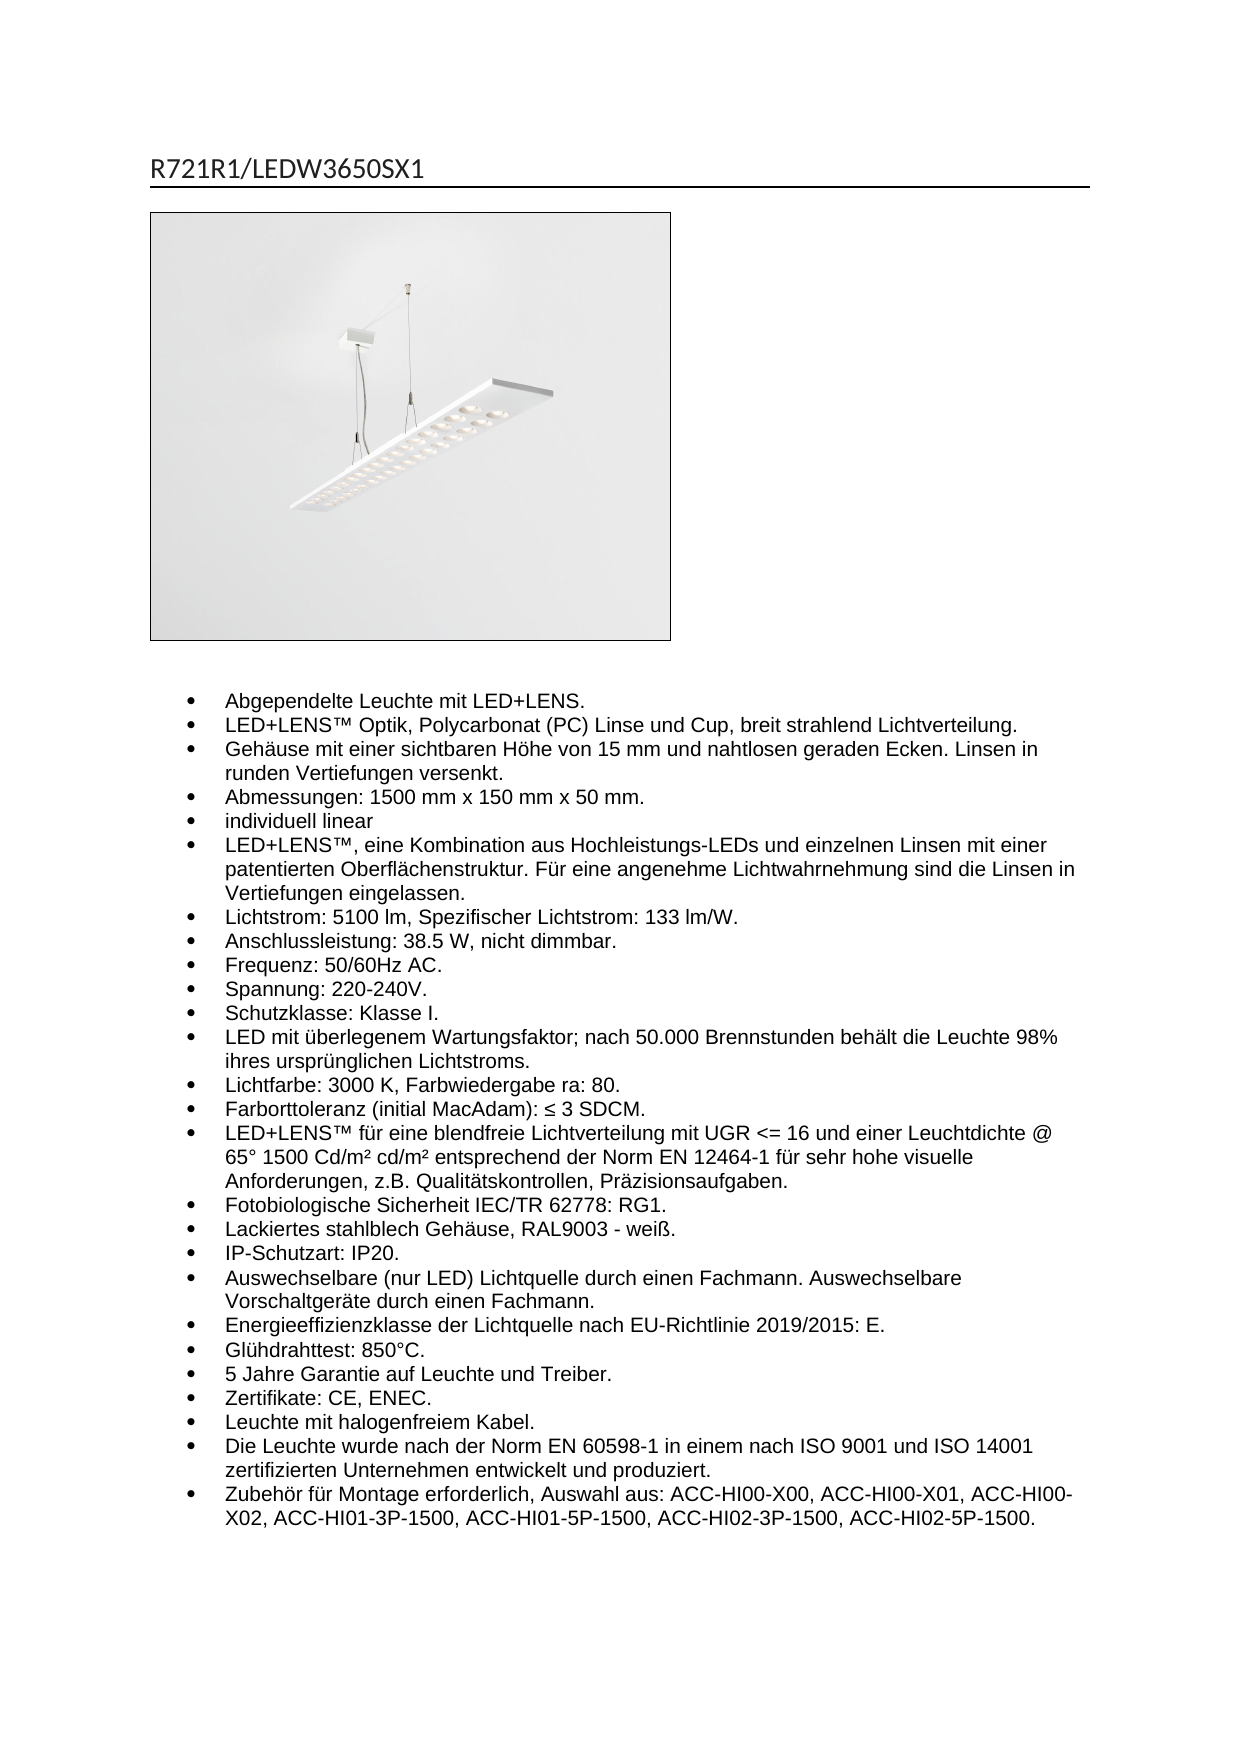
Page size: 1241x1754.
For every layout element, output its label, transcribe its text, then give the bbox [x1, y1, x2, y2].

list Farborttoleranz (initial MacAdam): ≤ 3 SDCM. [187, 1097, 1090, 1121]
list Fotobiologische Sicherheit IEC/TR 62778: RG1. [187, 1193, 1090, 1217]
picture [151, 213, 670, 640]
list Lackiertes stahlblech Gehäuse, RAL9003 - weiß. [187, 1217, 1090, 1241]
list Abgependelte Leuchte mit LED+LENS. [187, 688, 1090, 712]
list Energieeffizienzklasse der Lichtquelle nach EU-Richtlinie 2019/2015: E. [187, 1313, 1090, 1337]
list individuell linear [187, 809, 1090, 833]
list Anschlussleistung: 38.5 W, nicht dimmbar. [187, 929, 1090, 953]
list Zertifikate: CE, ENEC. [187, 1386, 1090, 1409]
list Lichtfarbe: 3000 K, Farbwiedergabe ra: 80. [187, 1073, 1090, 1097]
list Zubehör für Montage erforderlich, Auswahl aus: ACC-HI00-X00, ACC-HI00-X01, ACC-HI00-X02, ACC-HI01-3P-1500, ACC-HI01-5P-1500, ACC-HI02-3P-1500, ACC-HI02-5P-1500. [187, 1482, 1090, 1530]
list Schutzklasse: Klasse I. [187, 1001, 1090, 1025]
list Spannung: 220-240V. [187, 977, 1090, 1001]
list Auswechselbare (nur LED) Lichtquelle durch einen Fachmann. Auswechselbare Vorschaltgeräte durch einen Fachmann. [187, 1265, 1090, 1313]
list Gehäuse mit einer sichtbaren Höhe von 15 mm und nahtlosen geraden Ecken. Linsen in runden Vertiefungen versenkt. [187, 737, 1090, 784]
list Abmessungen: 1500 mm x 150 mm x 50 mm. [187, 784, 1090, 809]
list Leuchte mit halogenfreiem Kabel. [187, 1409, 1090, 1434]
list Die Leuchte wurde nach der Norm EN 60598-1 in einem nach ISO 9001 und ISO 14001 zertifizierten Unternehmen entwickelt und produziert. [187, 1434, 1090, 1482]
list LED+LENS™, eine Kombination aus Hochleistungs-LEDs und einzelnen Linsen mit einer patentierten Oberflächenstruktur. Für eine angenehme Lichtwahrnehmung sind die Linsen in Vertiefungen eingelassen. [187, 833, 1090, 905]
list Frequenz: 50/60Hz AC. [187, 953, 1090, 977]
list Glühdrahttest: 850°C. [187, 1337, 1090, 1361]
list LED+LENS™ Optik, Polycarbonat (PC) Linse und Cup, breit strahlend Lichtverteilung. [187, 712, 1090, 737]
text R721R1/LEDW3650SX1 [150, 150, 1090, 186]
list LED+LENS™ für eine blendfreie Lichtverteilung mit UGR <= 16 und einer Leuchtdichte @ 65° 1500 Cd/m² cd/m² entsprechend der Norm EN 12464-1 für sehr hohe visuelle Anforderungen, z.B. Qualitätskontrollen, Präzisionsaufgaben. [187, 1121, 1090, 1193]
list Lichtstrom: 5100 lm, Spezifischer Lichtstrom: 133 lm/W. [187, 905, 1090, 929]
list LED mit überlegenem Wartungsfaktor; nach 50.000 Brennstunden behält die Leuchte 98% ihres ursprünglichen Lichtstroms. [187, 1025, 1090, 1073]
list 5 Jahre Garantie auf Leuchte und Treiber. [187, 1361, 1090, 1386]
list IP-Schutzart: IP20. [187, 1241, 1090, 1265]
